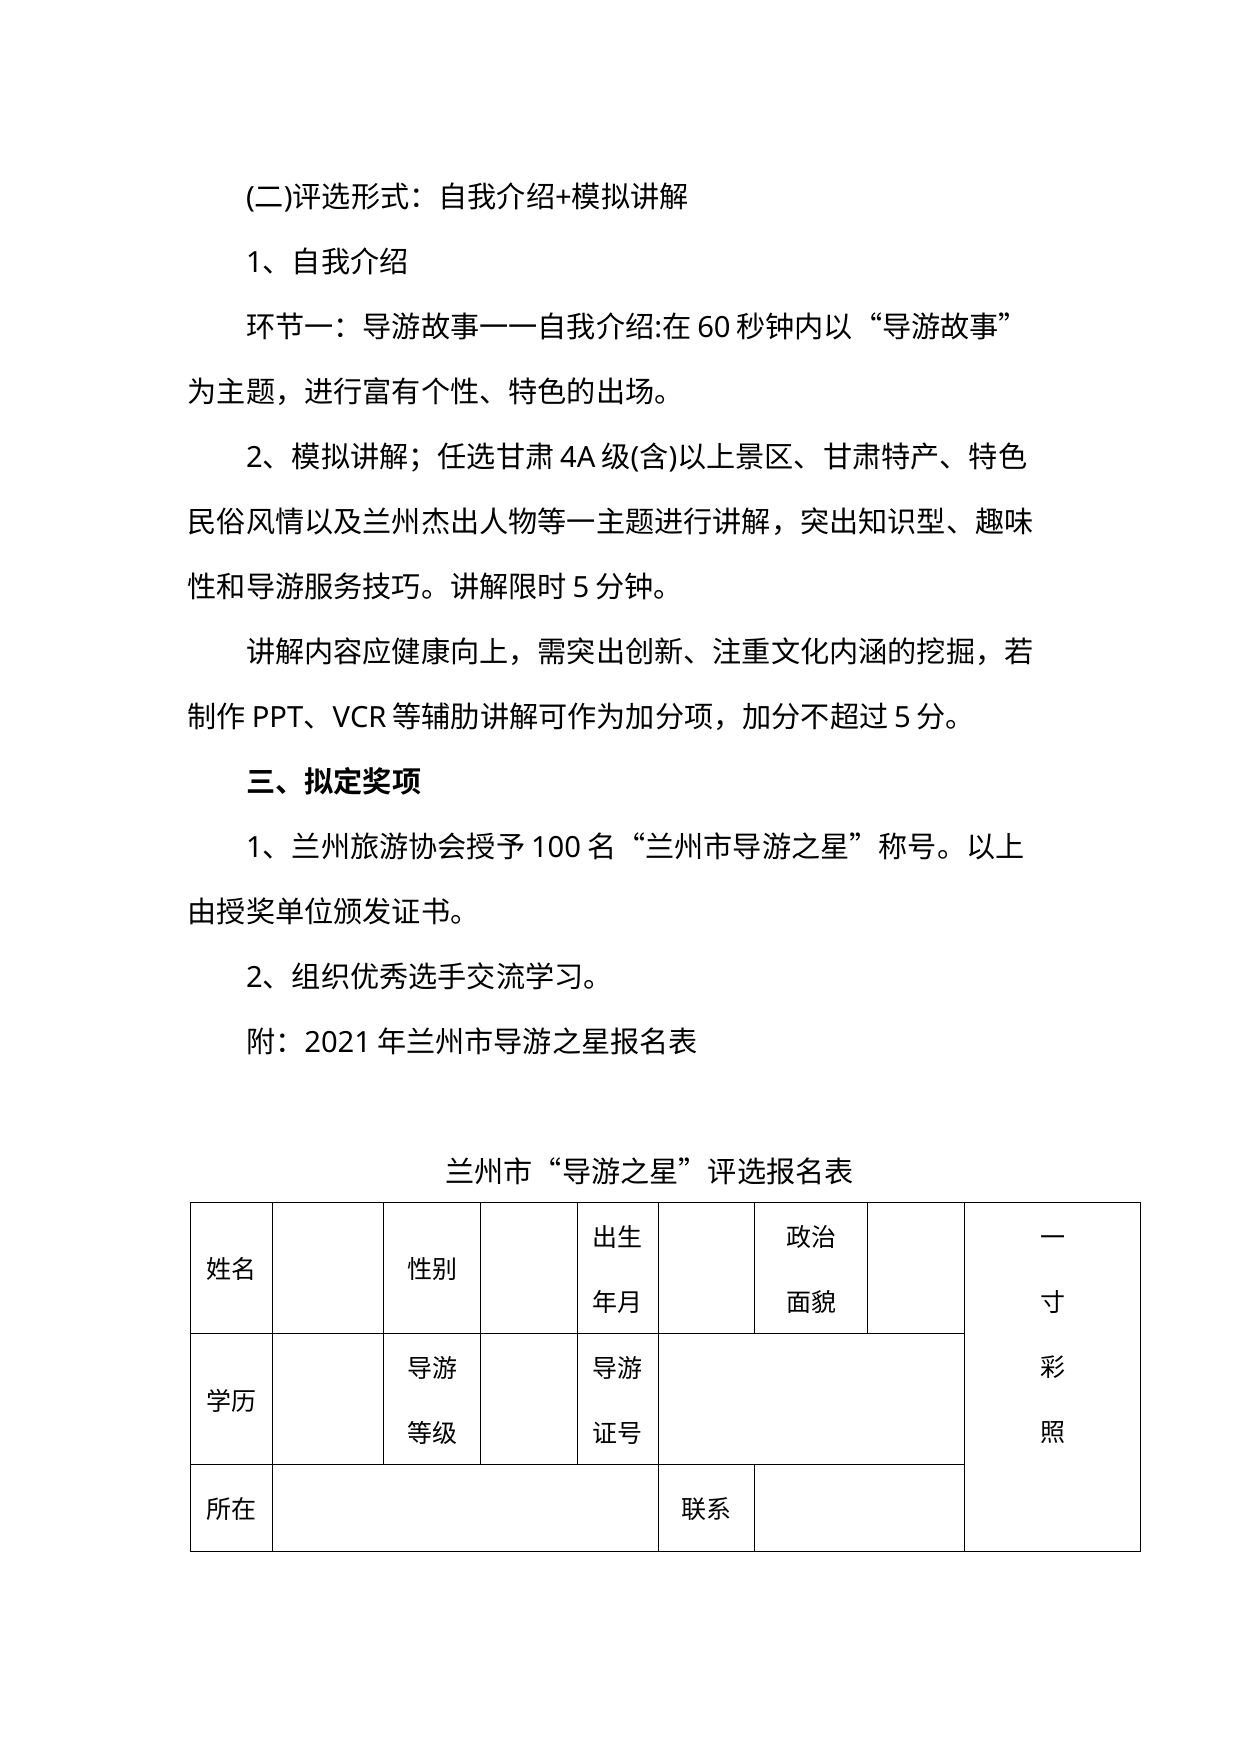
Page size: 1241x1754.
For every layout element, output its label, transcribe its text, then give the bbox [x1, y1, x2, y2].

table_cell [273, 1334, 383, 1464]
text 2、组织优秀选手交流学习。 [187, 942, 1050, 1007]
table_header 姓名 [191, 1203, 272, 1333]
table_header [868, 1203, 964, 1333]
text 三、拟定奖项 [187, 747, 1050, 812]
text 讲解内容应健康向上，需突出创新、注重文化内涵的挖掘，若制作PPT、VCR等辅肋讲解可作为加分项，加分不超过5分。 [187, 617, 1050, 747]
text 兰州市“导游之星”评选报名表 [187, 1137, 1053, 1202]
table_header 出生年月 [578, 1203, 658, 1333]
table_cell [273, 1465, 658, 1551]
table_header 政治 面貌 [755, 1203, 867, 1333]
text 1、兰州旅游协会授予100名“兰州市导游之星”称号。以上由授奖单位颁发证书。 [187, 812, 1050, 942]
text 附：2021年兰州市导游之星报名表 [187, 1007, 1050, 1072]
table_cell 导游证号 [578, 1334, 658, 1464]
text 环节一：导游故事一一自我介绍:在60秒钟内以“导游故事”为主题，进行富有个性、特色的出场。 [187, 292, 1050, 422]
table_header [481, 1203, 577, 1333]
table_cell 联系 电话 [659, 1465, 754, 1551]
table_header 性别 [384, 1203, 480, 1333]
table_header [659, 1203, 754, 1333]
table_cell 学历 [191, 1334, 272, 1464]
table_cell 所在单位 [191, 1465, 272, 1551]
table_cell [659, 1334, 964, 1464]
text 2、模拟讲解；任选甘肃4A级(含)以上景区、甘肃特产、特色民俗风情以及兰州杰出人物等一主题进行讲解，突出知识型、趣味性和导游服务技巧。讲解限时5分钟。 [187, 422, 1050, 617]
table_cell 导游等级 [384, 1334, 480, 1464]
text (二)评选形式：自我介绍+模拟讲解 [187, 162, 1050, 227]
table_header [273, 1203, 383, 1333]
text 1、自我介绍 [187, 227, 1050, 292]
table_cell [481, 1334, 577, 1464]
table_cell [755, 1465, 964, 1551]
table_header 一 寸 彩 照 （红底） [965, 1203, 1140, 1551]
